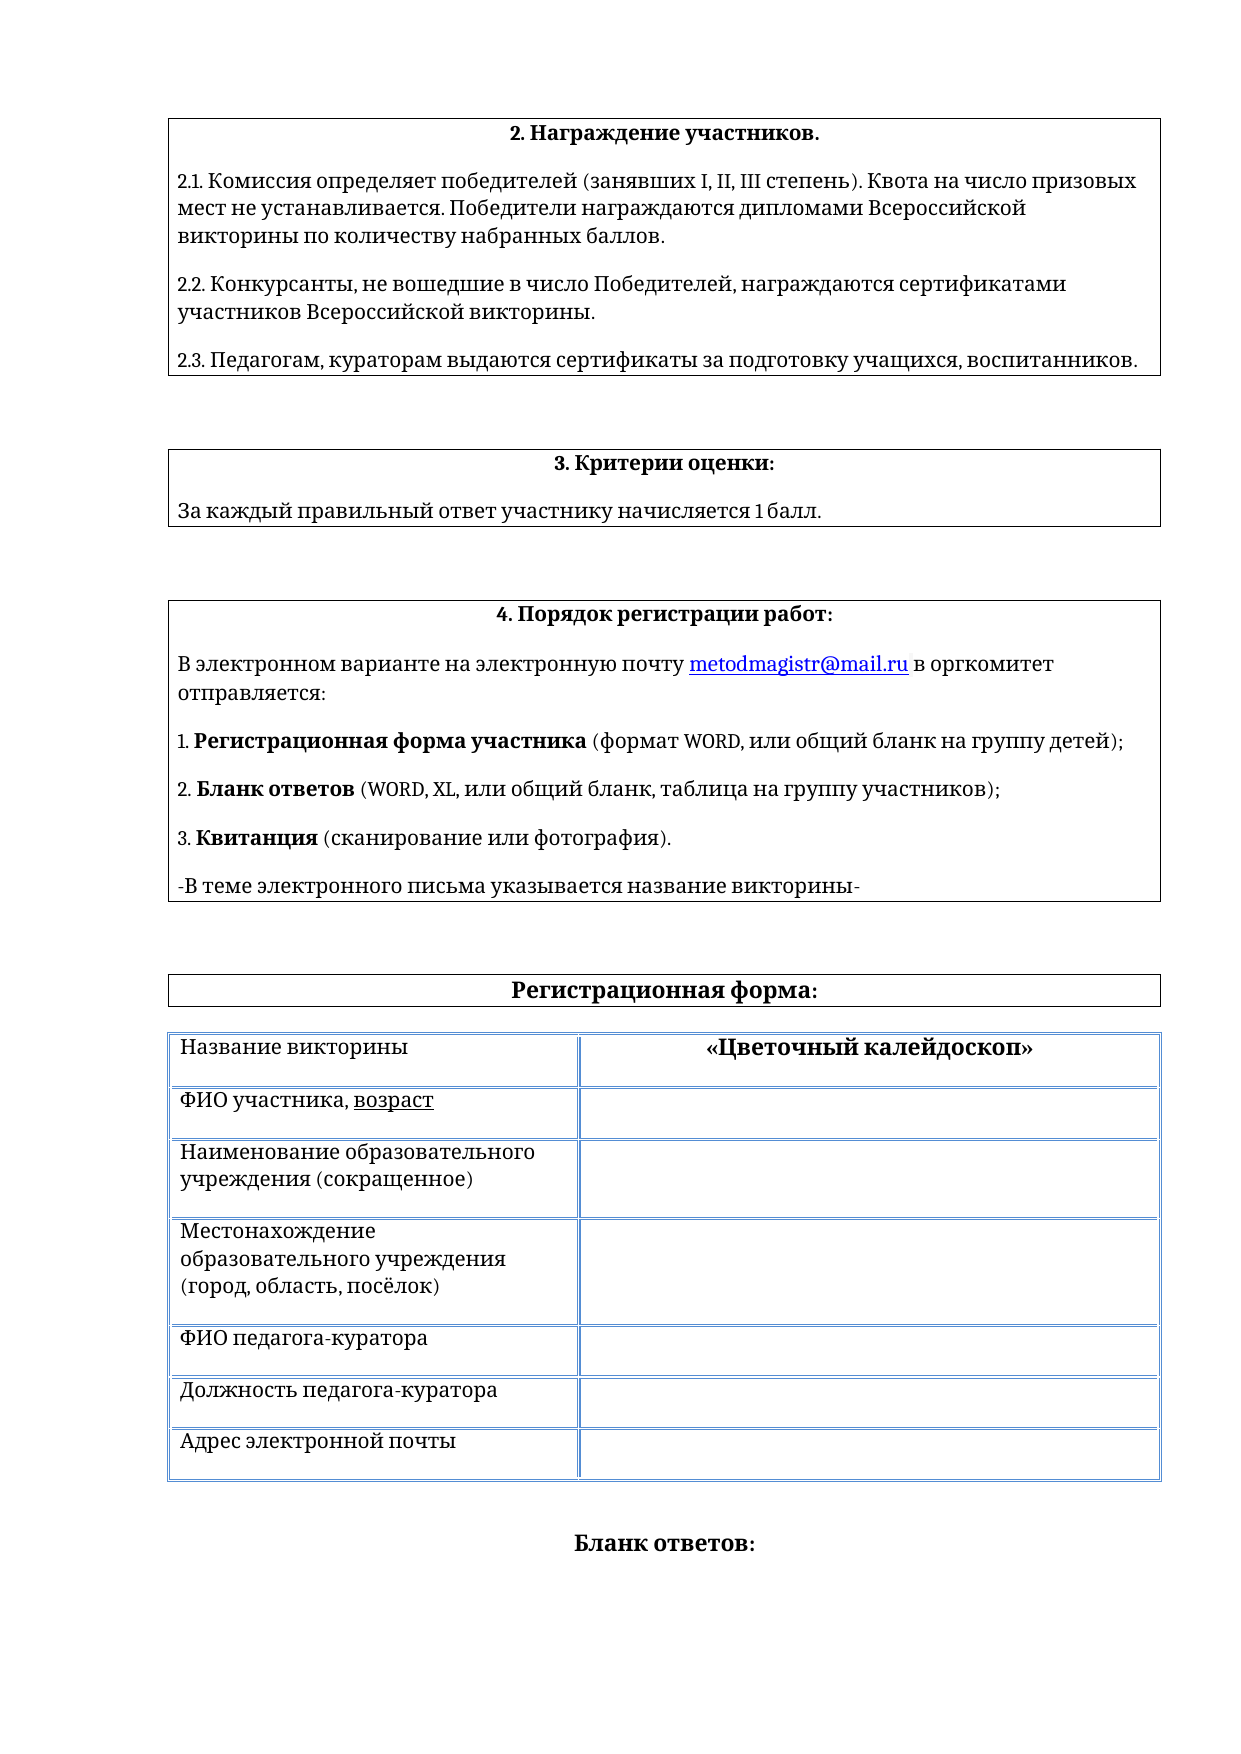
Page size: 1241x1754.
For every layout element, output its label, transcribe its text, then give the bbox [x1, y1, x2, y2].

text 3. Квитанция (сканирование или фотография). [169, 823, 1160, 850]
text Регистрационная форма: [169, 975, 1160, 1006]
table_cell Адрес электронной почты [169, 1427, 579, 1479]
table_cell ФИО участника, возраст [170, 1086, 577, 1137]
table_cell [581, 1138, 1159, 1217]
table_cell [579, 1427, 1160, 1479]
text 2.2. Конкурсанты, не вошедшие в число Победителей, награждаются сертификатами участников Всероссийской викторины. [169, 270, 1160, 324]
text 2.1. Комиссия определяет победителей (занявших I, II, III степень). Квота на число призовых мест не устанавливается. Победители награждаются дипломами Всероссийской викторины по количеству набранных баллов. [169, 166, 1160, 248]
text За каждый правильный ответ участнику начисляется 1 балл. [169, 497, 1160, 526]
text 2. Награждение участников. [169, 119, 1160, 145]
table_header «Цветочный калейдоскоп» [579, 1035, 1159, 1086]
text 1. Регистрационная форма участника (формат WORD, или общий бланк на группу детей); [169, 726, 1160, 753]
table_cell ФИО педагога-куратора [170, 1324, 577, 1375]
text 3. Критерии оценки: [169, 450, 1160, 476]
table_cell [581, 1324, 1159, 1375]
table_cell [579, 1375, 1160, 1427]
table_cell [581, 1217, 1159, 1323]
table_header Название викторины [170, 1033, 579, 1086]
text 4. Порядок регистрации работ: [169, 601, 1160, 627]
table_cell Наименование образовательного учреждения (сокращенное) [170, 1138, 577, 1217]
table_cell [581, 1086, 1159, 1137]
table_cell Местонахождение образовательного учреждения (город, область, посёлок) [170, 1217, 577, 1323]
text 2. Бланк ответов (WORD, XL, или общий бланк, таблица на группу участников); [169, 775, 1160, 802]
text В электронном варианте на электронную почту metodmagistr@mail.ru в оргкомитет отправляется: [169, 648, 1160, 705]
text -В теме электронного письма указывается название викторины- [169, 871, 1160, 901]
text 2.3. Педагогам, кураторам выдаются сертификаты за подготовку учащихся, воспитанников. [169, 346, 1160, 375]
text Бланк ответов: [177, 1530, 1152, 1557]
table_cell Должность педагога-куратора [169, 1375, 579, 1427]
